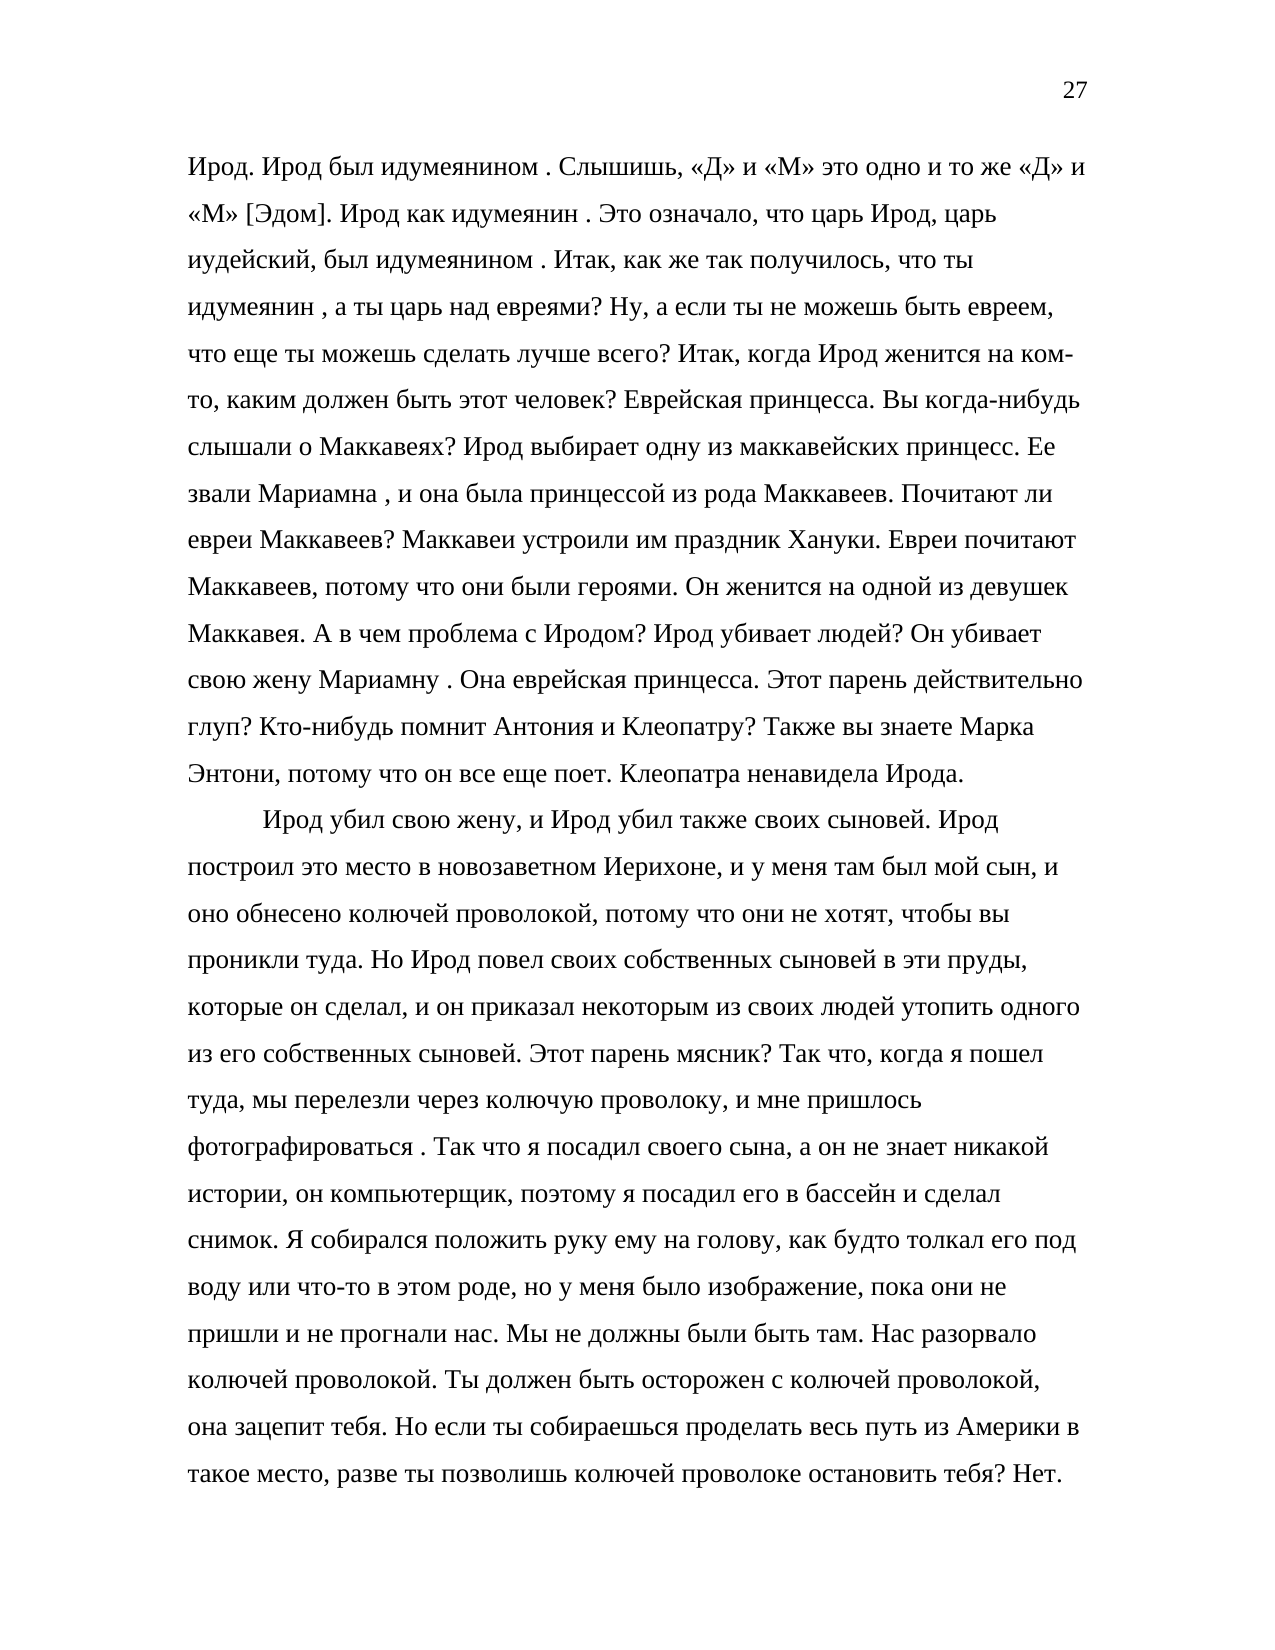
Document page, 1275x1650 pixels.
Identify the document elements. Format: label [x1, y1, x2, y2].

text [187, 150, 1087, 1488]
